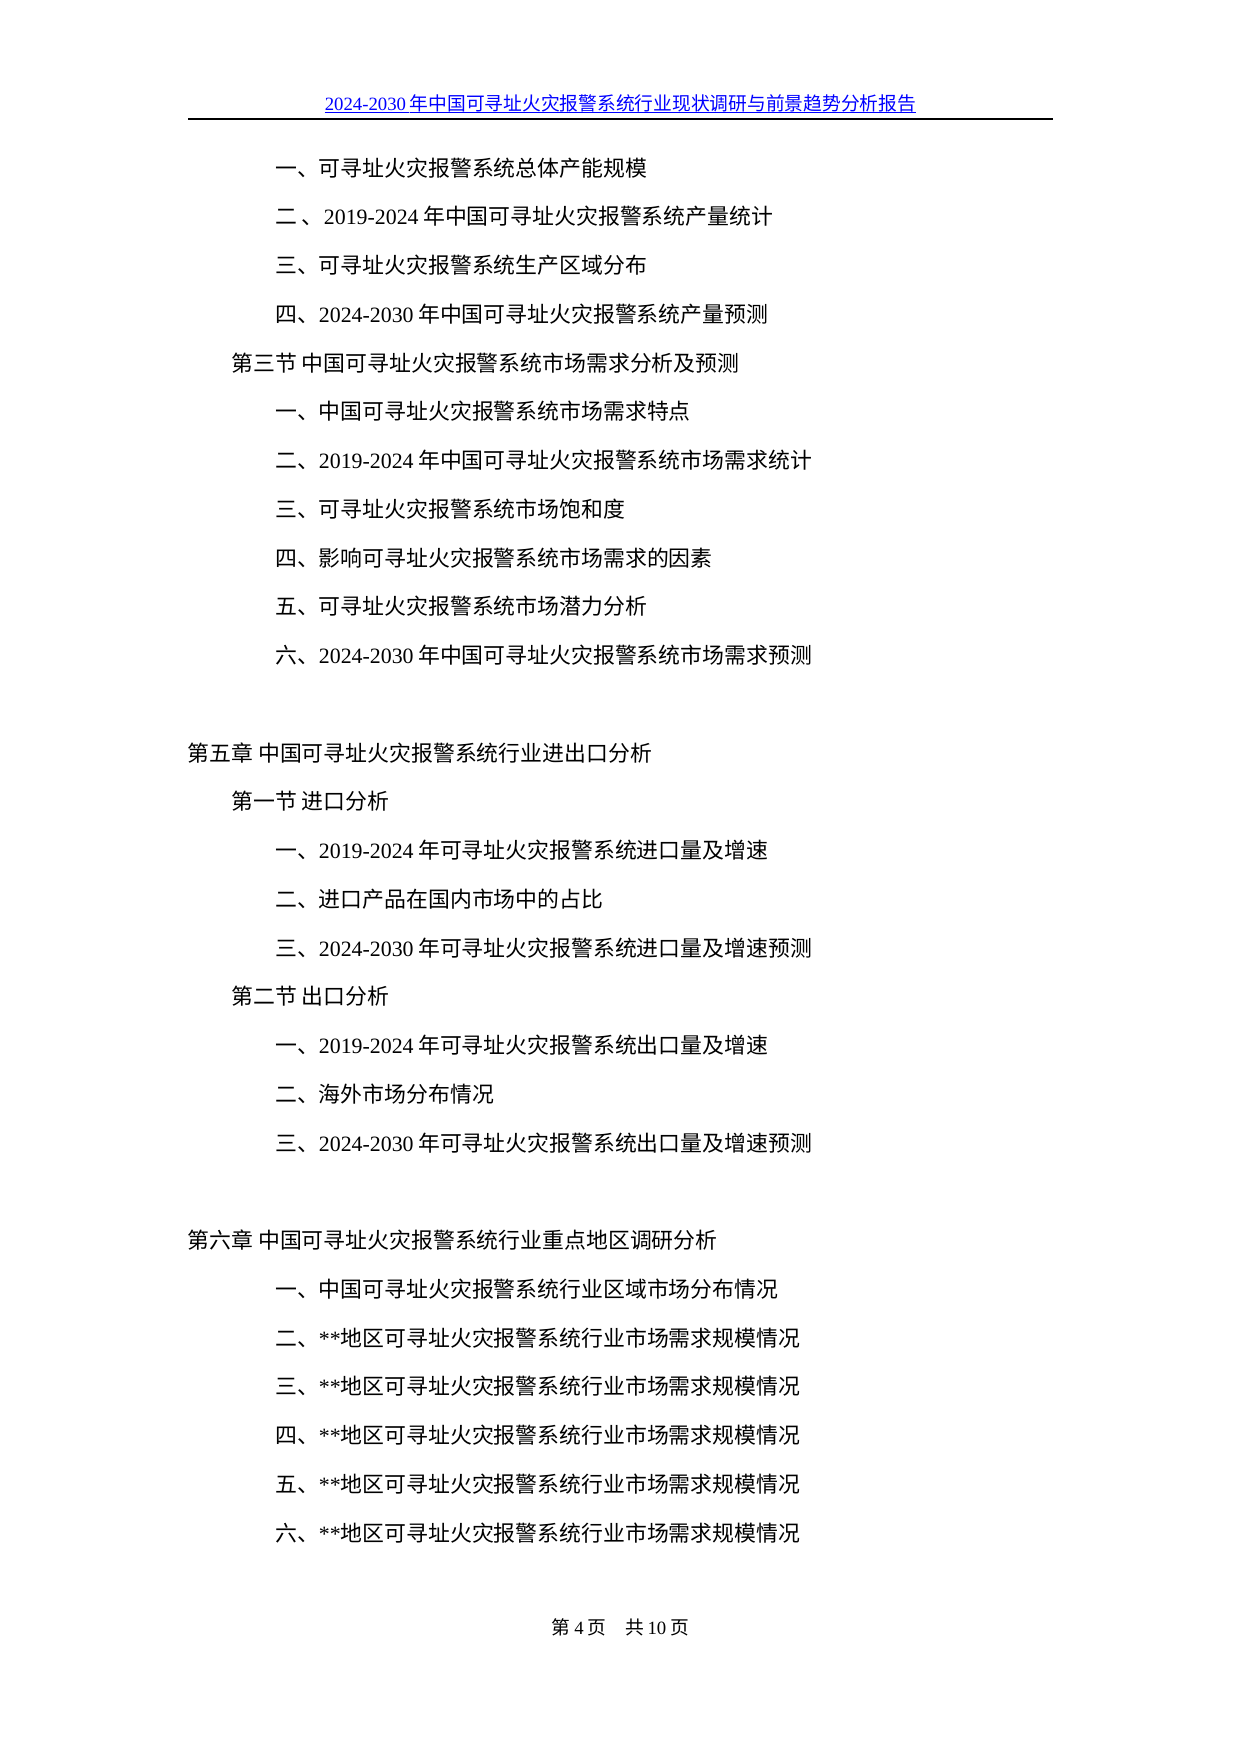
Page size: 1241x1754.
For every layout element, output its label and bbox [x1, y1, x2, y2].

text [187, 150, 1053, 1548]
